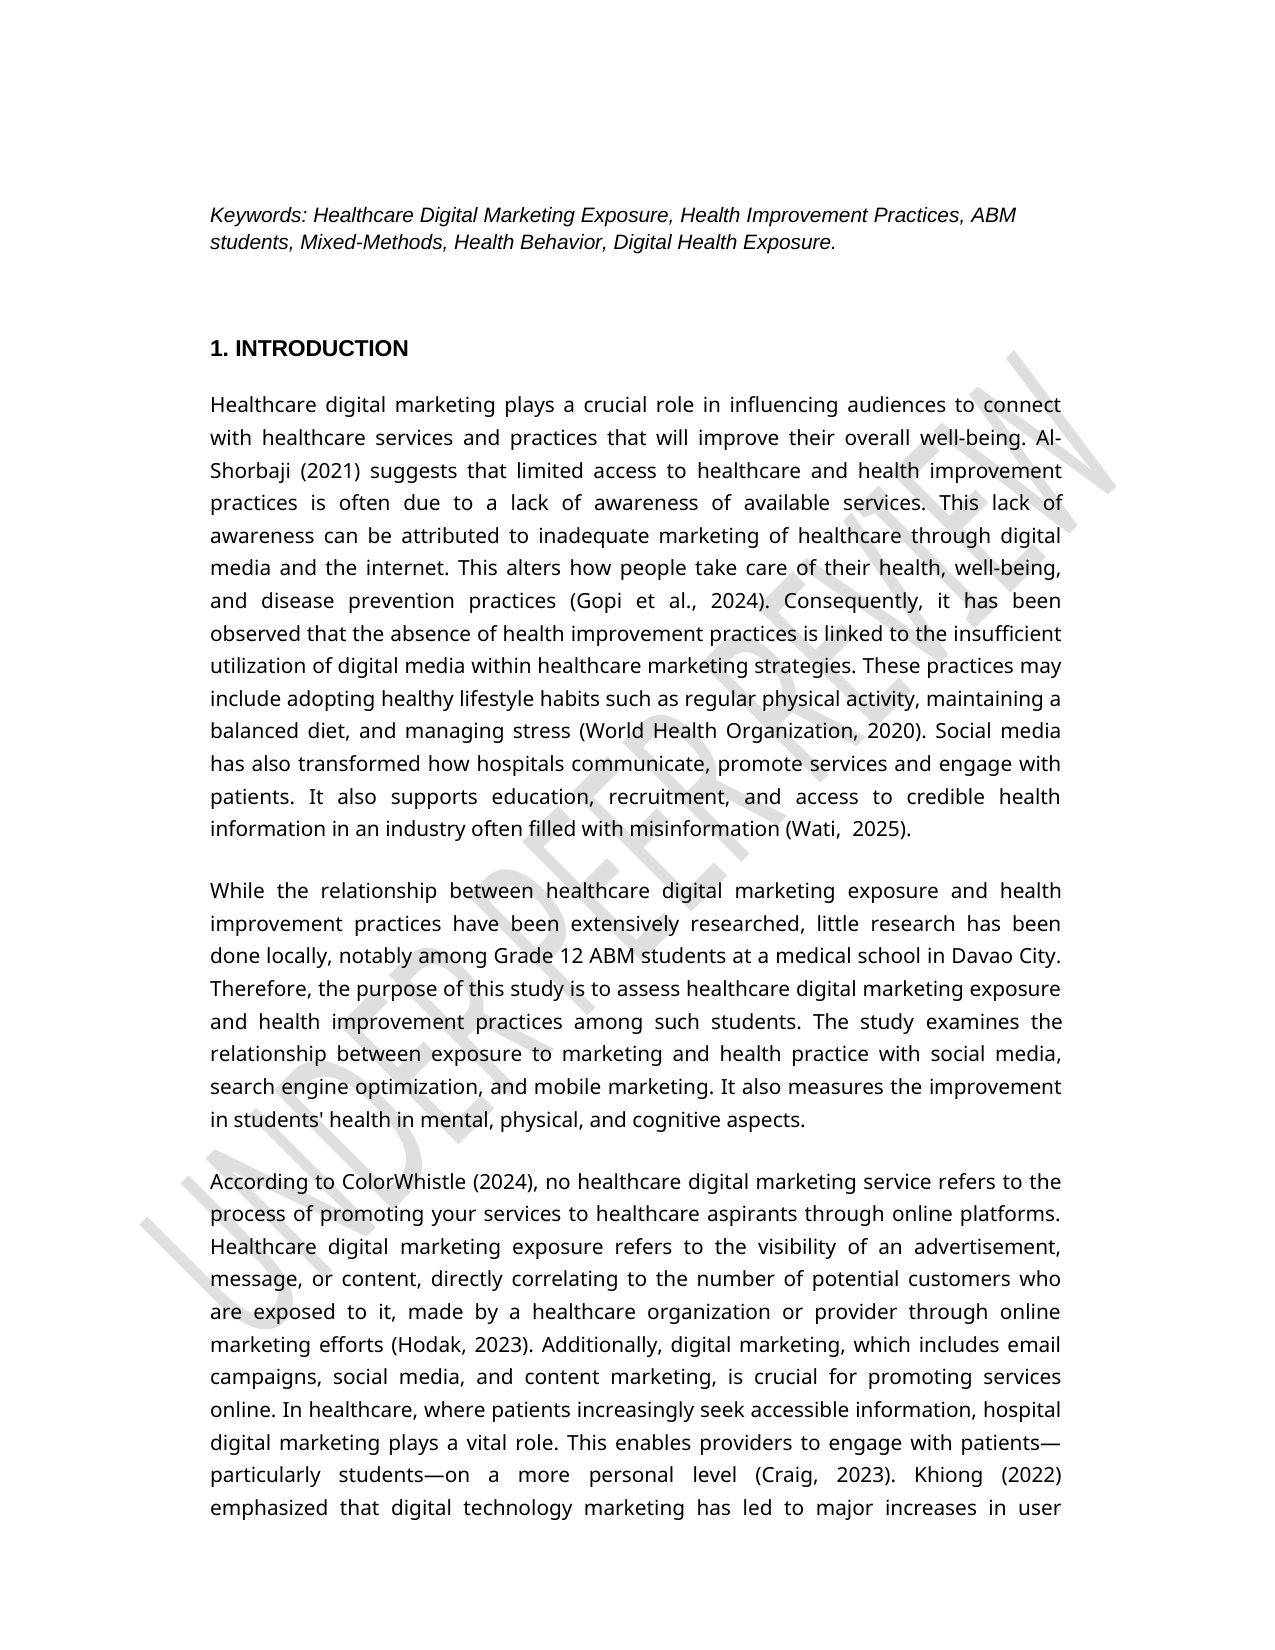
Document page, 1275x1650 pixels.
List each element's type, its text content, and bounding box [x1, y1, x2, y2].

text While the relationship between healthcare digital marketing exposure and health improvement practices have been extensively researched, little research has been done locally, notably among Grade 12 ABM students at a medical school in Davao City. Therefore, the purpose of this study is to assess healthcare digital marketing exposure and health improvement practices among such students. The study examines the relationship between exposure to marketing and health practice with social media, search engine optimization, and mobile marketing. It also measures the improvement in students' health in mental, physical, and cognitive aspects. [210, 876, 1063, 1133]
text Keywords: Healthcare Digital Marketing Exposure, Health Improvement Practices, ABM students, Mixed-Methods, Health Behavior, Digital Health Exposure. [210, 203, 1069, 254]
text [210, 1167, 1062, 1521]
text Healthcare digital marketing plays a crucial role in influencing audiences to connect with healthcare services and practices that will improve their overall well-being. Al-Shorbaji (2021) suggests that limited access to healthcare and health improvement practices is often due to a lack of awareness of available services. This lack of awareness can be attributed to inadequate marketing of healthcare through digital media and the internet. This alters how people take care of their health, well-being, and disease prevention practices (Gopi et al., 2024). Consequently, it has been observed that the absence of health improvement practices is linked to the insufficient utilization of digital media within healthcare marketing strategies. These practices may include adopting healthy lifestyle habits such as regular physical activity, maintaining a balanced diet, and managing stress (World Health Organization, 2020). Social media has also transformed how hospitals communicate, promote services and engage with patients. It also supports education, recruitment, and access to credible health information in an industry often filled with misinformation (Wati, 2025). [210, 391, 1062, 843]
subtitle INTRODUCTION [210, 335, 1125, 362]
